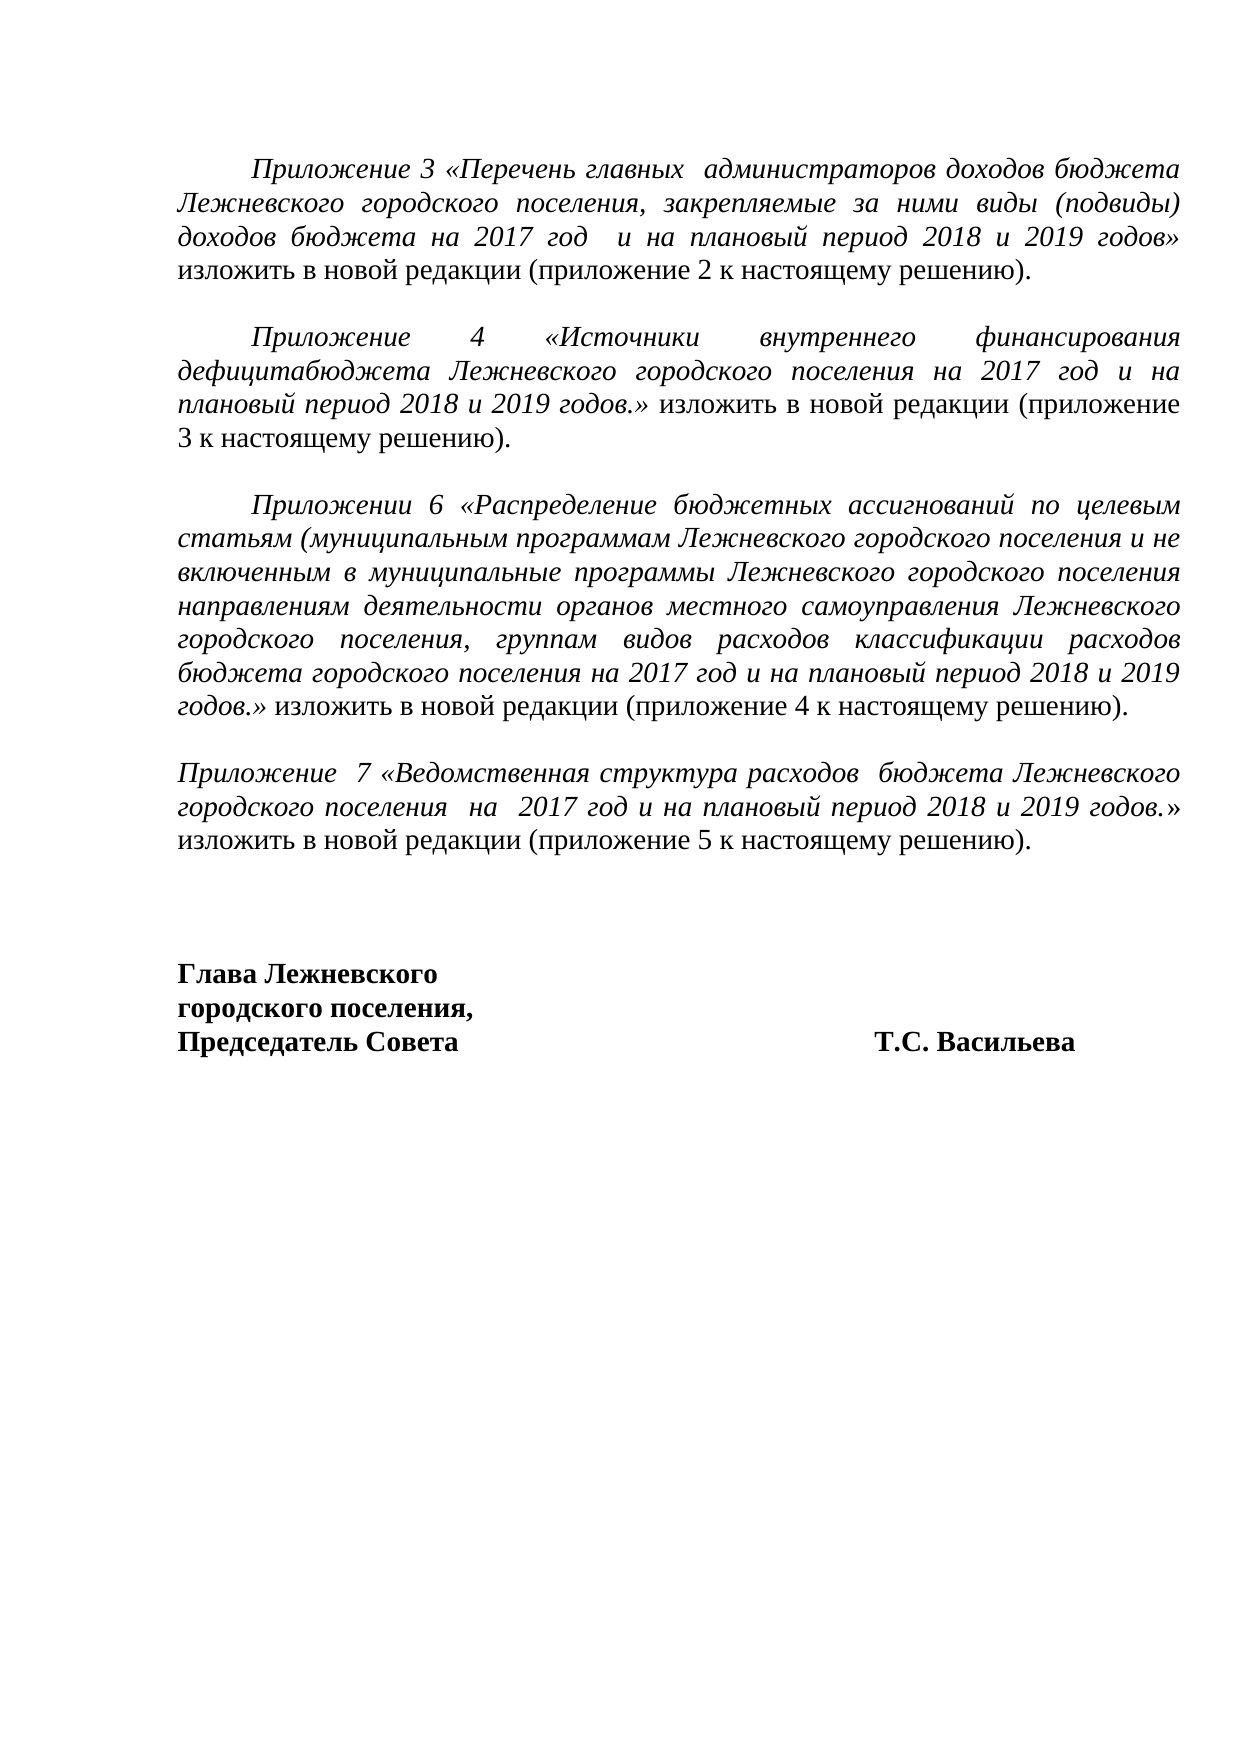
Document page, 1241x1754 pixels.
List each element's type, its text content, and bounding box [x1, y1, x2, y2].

text Приложение 4 «Источники внутреннего финансирования дефицитабюджета Лежневского городского поселения на 2017 год и на плановый период 2018 и 2019 годов.» изложить в новой редакции (приложение 3 к настоящему решению). [177, 319, 1181, 453]
text Приложение 3 «Перечень главных администраторов доходов бюджета Лежневского городского поселения, закрепляемые за ними виды (подвиды) доходов бюджета на 2017 год и на плановый период 2018 и 2019 годов» изложить в новой редакции (приложение 2 к настоящему решению). [177, 152, 1181, 286]
text Глава Лежневского [177, 957, 1181, 990]
text Председатель Совета Т.С. Васильева [177, 1024, 1181, 1057]
text Приложении 6 «Распределение бюджетных ассигнований по целевым статьям (муниципальным программам Лежневского городского поселения и не включенным в муниципальные программы Лежневского городского поселения направлениям деятельности органов местного самоуправления Лежневского городского поселения, группам видов расходов классификации расходов бюджета городского поселения на 2017 год и на плановый период 2018 и 2019 годов.» изложить в новой редакции (приложение 4 к настоящему решению). [177, 487, 1181, 722]
text городского поселения, [177, 990, 1181, 1024]
text Приложение 7 «Ведомственная структура расходов бюджета Лежневского городского поселения на 2017 год и на плановый период 2018 и 2019 годов.» изложить в новой редакции (приложение 5 к настоящему решению). [177, 755, 1181, 856]
